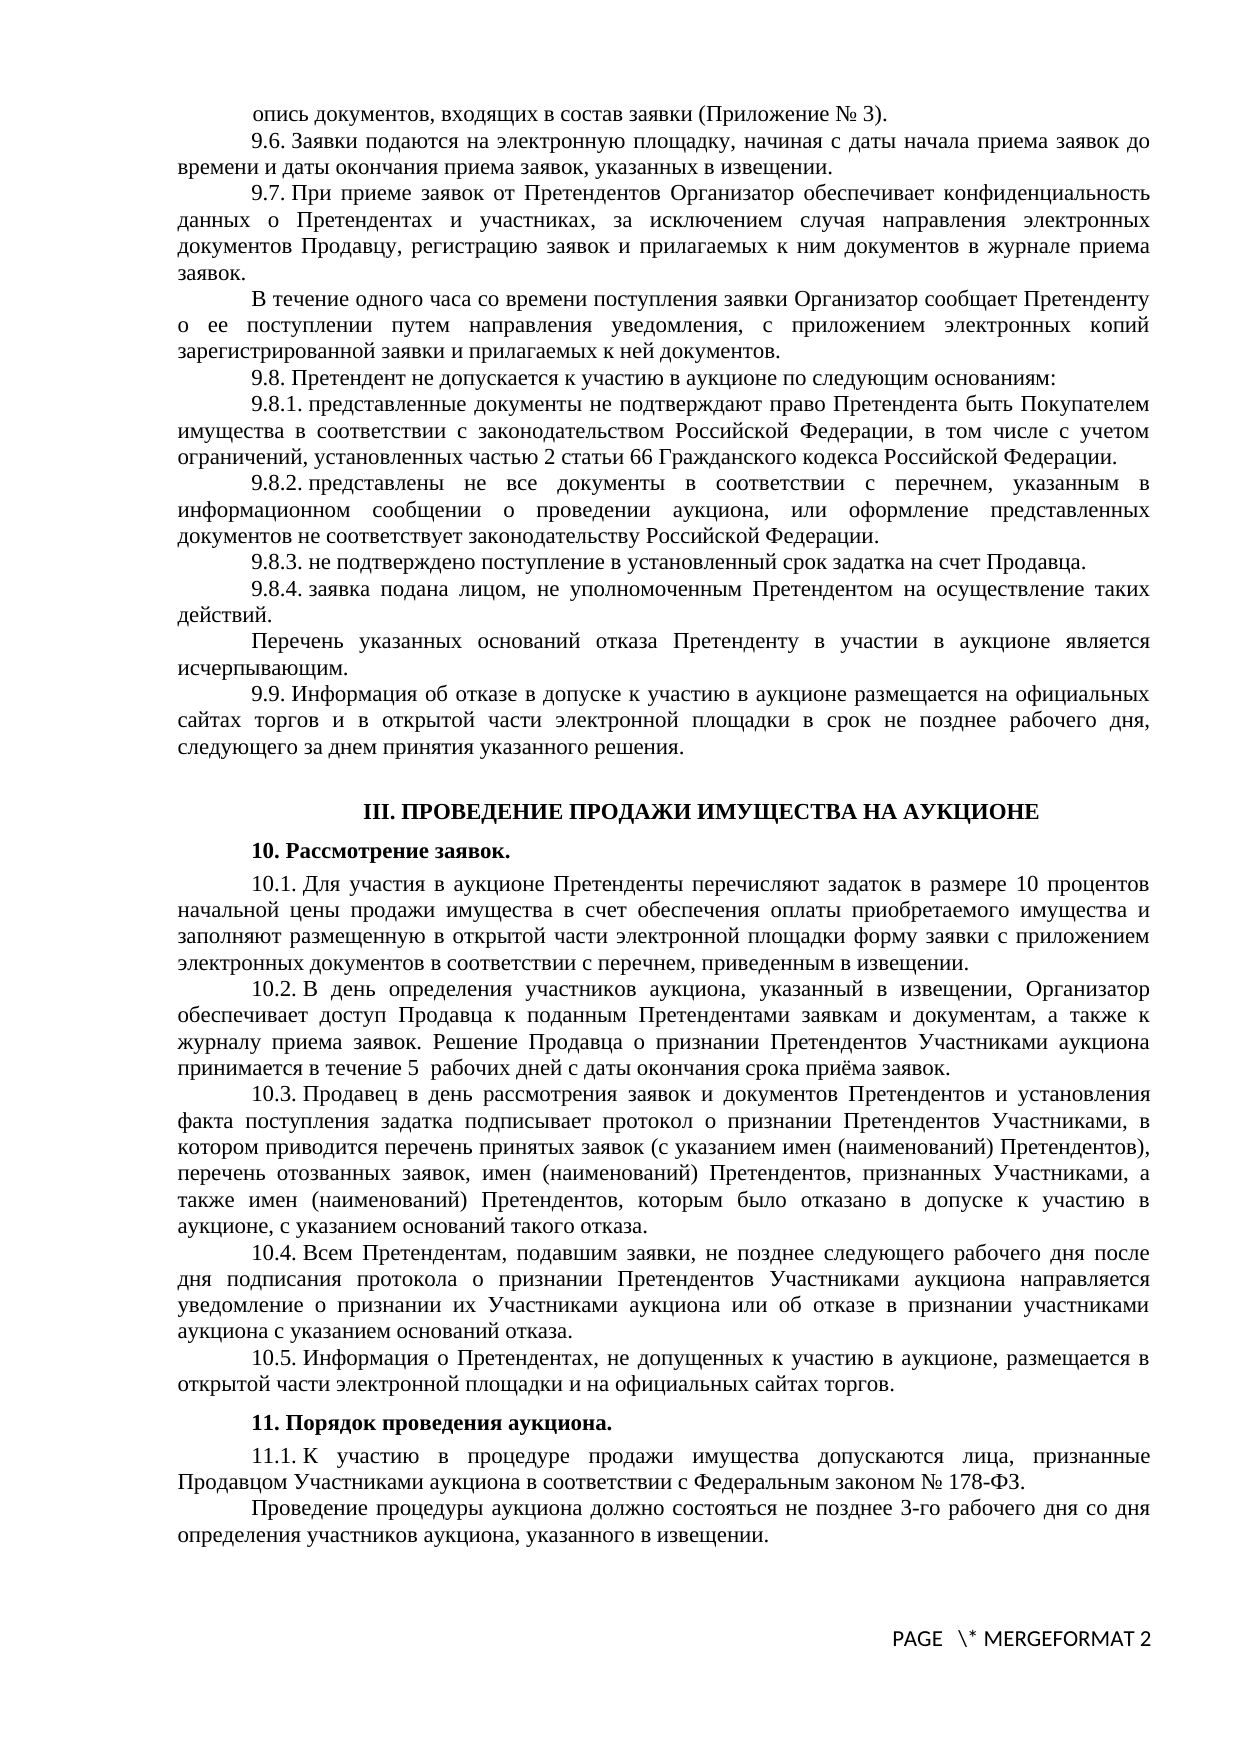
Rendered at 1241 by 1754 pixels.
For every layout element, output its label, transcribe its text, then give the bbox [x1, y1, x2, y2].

text 9.8.2. представлены не все документы в соответствии с перечнем, указанным в информационном сообщении о проведении аукциона, или оформление представленных документов не соответствует законодательству Российской Федерации. [177, 469, 1152, 548]
text 9.6. Заявки подаются на электронную площадку, начиная с даты начала приема заявок до времени и даты окончания приема заявок, указанных в извещении. [177, 127, 1152, 179]
text 10. Рассмотрение заявок. [177, 837, 1152, 863]
text 9.8.3. не подтверждено поступление в установленный срок задатка на счет Продавца. [177, 548, 1152, 575]
text 10.1. Для участия в аукционе Претенденты перечисляют задаток в размере 10 процентов начальной цены продажи имущества в счет обеспечения оплаты приобретаемого имущества и заполняют размещенную в открытой части электронной площадки форму заявки с приложением электронных документов в соответствии с перечнем, приведенным в извещении. [177, 869, 1152, 975]
text опись документов, входящих в состав заявки (Приложение № 3). [177, 100, 1152, 127]
text В течение одного часа со времени поступления заявки Организатор сообщает Претенденту о ее поступлении путем направления уведомления, с приложением электронных копий зарегистрированной заявки и прилагаемых к ней документов. [177, 285, 1152, 364]
text 10.2. В день определения участников аукциона, указанный в извещении, Организатор обеспечивает доступ Продавца к поданным Претендентами заявкам и документам, а также к журналу приема заявок. Решение Продавца о признании Претендентов Участниками аукциона принимается в течение 5 рабочих дней с даты окончания срока приёма заявок. [177, 975, 1152, 1080]
text 9.8.4. заявка подана лицом, не уполномоченным Претендентом на осуществление таких действий. [177, 575, 1152, 627]
text 10.5. Информация о Претендентах, не допущенных к участию в аукционе, размещается в открытой части электронной площадки и на официальных сайтах торгов. [177, 1344, 1152, 1397]
text Перечень указанных оснований отказа Претенденту в участии в аукционе является исчерпывающим. [177, 627, 1152, 680]
text III. ПРОВЕДЕНИЕ ПРОДАЖИ ИМУЩЕСТВА НА АУКЦИОНЕ [177, 798, 1152, 824]
text 9.7. При приеме заявок от Претендентов Организатор обеспечивает конфиденциальность данных о Претендентах и участниках, за исключением случая направления электронных документов Продавцу, регистрацию заявок и прилагаемых к ним документов в журнале приема заявок. [177, 179, 1152, 285]
text 11.1. К участию в процедуре продажи имущества допускаются лица, признанные Продавцом Участниками аукциона в соответствии с Федеральным законом № 178-ФЗ. [177, 1442, 1152, 1494]
text 11. Порядок проведения аукциона. [177, 1409, 1152, 1436]
text 9.8.1. представленные документы не подтверждают право Претендента быть Покупателем имущества в соответствии с законодательством Российской Федерации, в том числе с учетом ограничений, установленных частью 2 статьи 66 Гражданского кодекса Российской Федерации. [177, 390, 1152, 469]
text 9.8. Претендент не допускается к участию в аукционе по следующим основаниям: [177, 364, 1152, 390]
text 9.9. Информация об отказе в допуске к участию в аукционе размещается на официальных сайтах торгов и в открытой части электронной площадки в срок не позднее рабочего дня, следующего за днем принятия указанного решения. [177, 680, 1152, 759]
text 10.3. Продавец в день рассмотрения заявок и документов Претендентов и установления факта поступления задатка подписывает протокол о признании Претендентов Участниками, в котором приводится перечень принятых заявок (с указанием имен (наименований) Претендентов), перечень отозванных заявок, имен (наименований) Претендентов, признанных Участниками, а также имен (наименований) Претендентов, которым было отказано в допуске к участию в аукционе, с указанием оснований такого отказа. [177, 1080, 1152, 1238]
text Проведение процедуры аукциона должно состояться не позднее 3-го рабочего дня со дня определения участников аукциона, указанного в извещении. [177, 1494, 1152, 1547]
text 10.4. Всем Претендентам, подавшим заявки, не позднее следующего рабочего дня после дня подписания протокола о признании Претендентов Участниками аукциона направляется уведомление о признании их Участниками аукциона или об отказе в признании участниками аукциона с указанием оснований отказа. [177, 1238, 1152, 1344]
